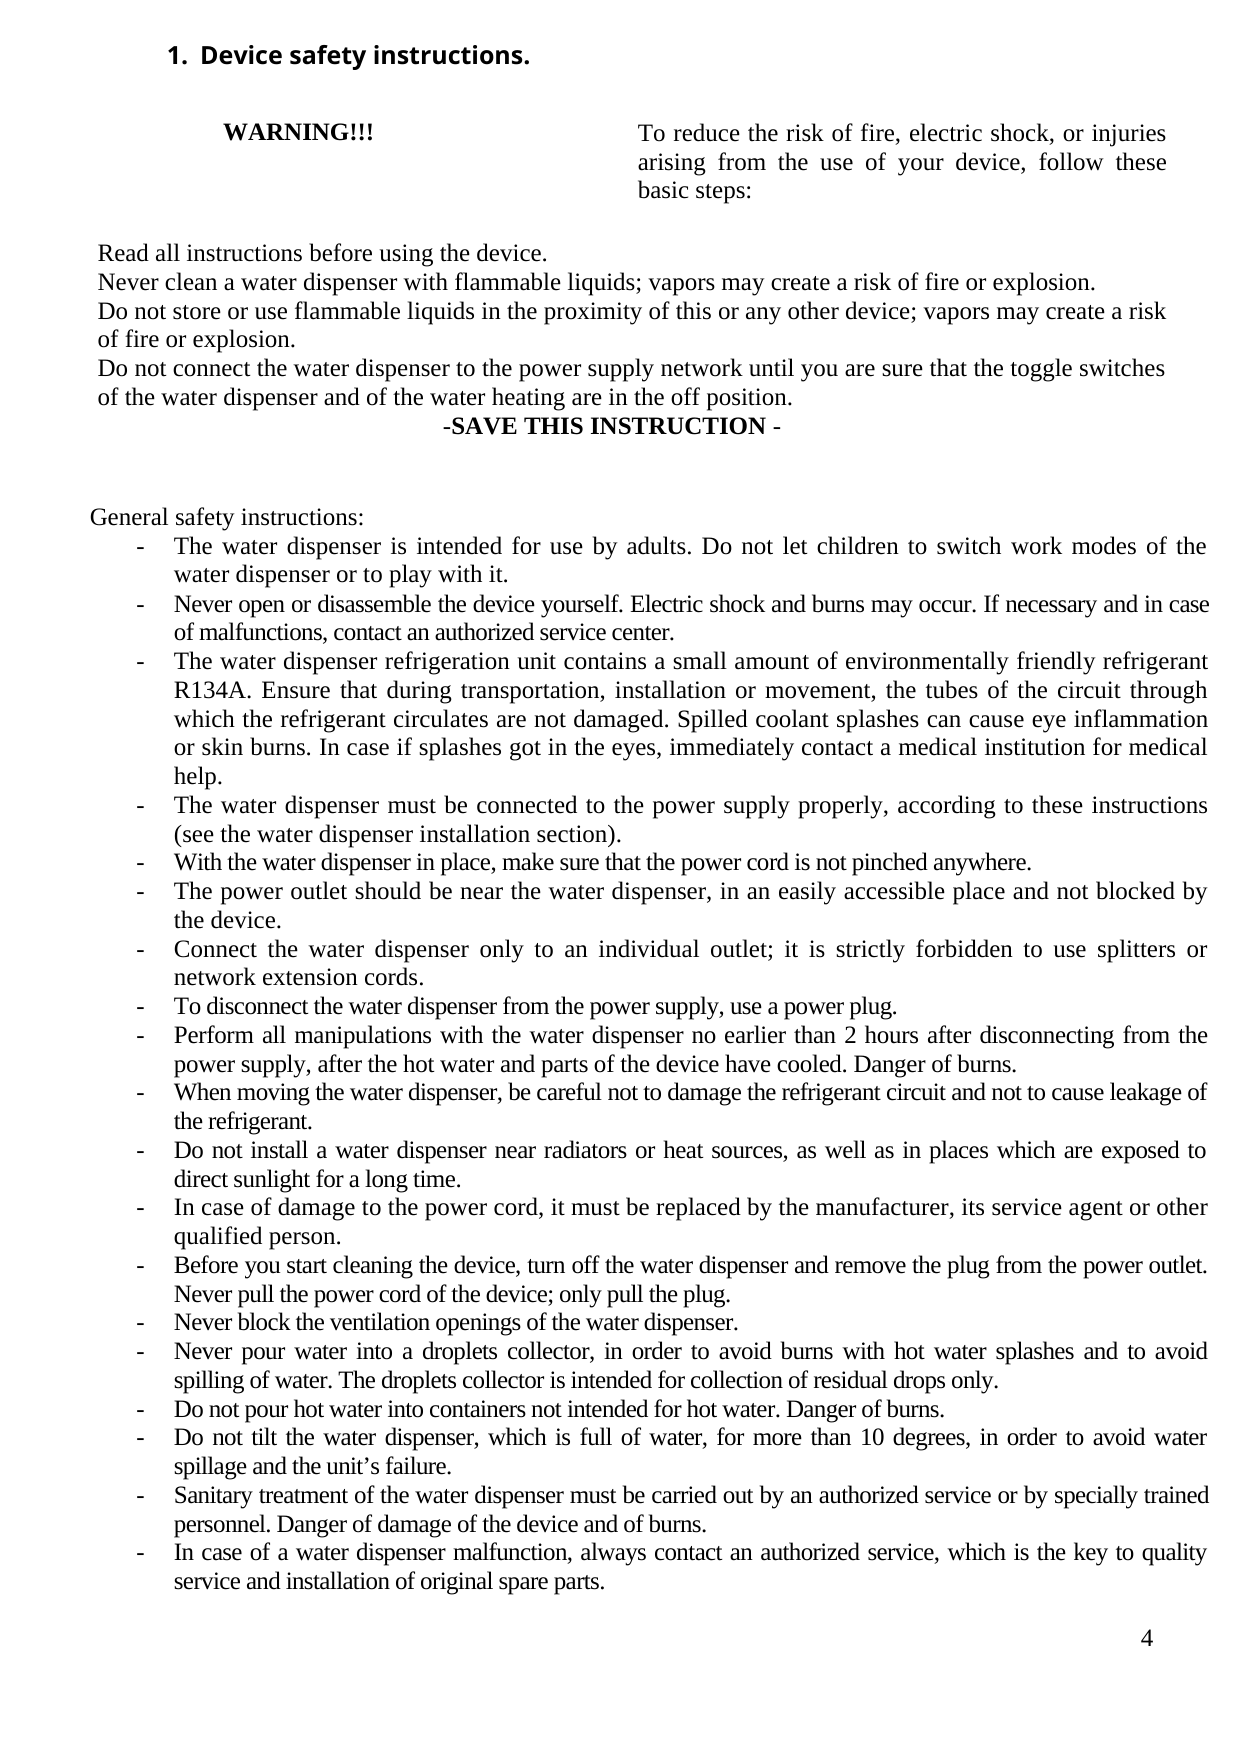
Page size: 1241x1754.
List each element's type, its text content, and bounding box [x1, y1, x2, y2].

list Never open or disassemble the device yourself. Electric shock and burns may occur. If necessary and in case of malfunctions, contact an authorized service center. [136, 589, 1210, 646]
list Before you start cleaning the device, turn off the water dispenser and remove the plug from the power outlet. Never pull the power cord of the device; only pull the plug. [136, 1250, 1209, 1307]
list Never block the ventilation openings of the water dispenser. [136, 1307, 1209, 1336]
list With the water dispenser in place, make sure that the power cord is not pinched anywhere. [136, 847, 1209, 876]
list In case of a water dispenser malfunction, always contact an authorized service, which is the key to quality service and installation of original spare parts. [136, 1537, 1209, 1595]
list To disconnect the water dispenser from the power supply, use a power plug. [136, 991, 1226, 1020]
table_header WARNING!!! [77, 118, 569, 238]
list The power outlet should be near the water dispenser, in an easily accessible place and not blocked by the device. [136, 876, 1209, 934]
list Sanitary treatment of the water dispenser must be carried out by an authorized service or by specially trained personnel. Danger of damage of the device and of burns. [136, 1480, 1209, 1537]
text General safety instructions: [64, 502, 1226, 531]
list Device safety instructions. [167, 38, 1226, 72]
list Perform all manipulations with the water dispenser no earlier than 2 hours after disconnecting from the power supply, after the hot water and parts of the device have cooled. Danger of burns. [136, 1020, 1209, 1077]
list Do not tilt the water dispenser, which is full of water, for more than 10 degrees, in order to avoid water spillage and the unit’s failure. [136, 1422, 1209, 1480]
list In case of damage to the power cord, it must be replaced by the manufacturer, its service agent or other qualified person. [136, 1192, 1209, 1250]
list Connect the water dispenser only to an individual outlet; it is strictly forbidden to use splitters or network extension cords. [136, 934, 1208, 991]
list Do not pour hot water into containers not intended for hot water. Danger of burns. [136, 1394, 1209, 1422]
list Never pour water into a droplets collector, in order to avoid burns with hot water splashes and to avoid spilling of water. The droplets collector is intended for collection of residual drops only. [136, 1336, 1209, 1394]
list The water dispenser refrigeration unit contains a small amount of environmentally friendly refrigerant R134A. Ensure that during transportation, installation or movement, the tubes of the circuit through which the refrigerant circulates are not damaged. Spilled coolant splashes can cause eye inflammation or skin burns. In case if splashes got in the eyes, immediately contact a medical institution for medical help. [136, 646, 1209, 790]
list When moving the water dispenser, be careful not to damage the refrigerant circuit and not to cause leakage of the refrigerant. [136, 1077, 1209, 1135]
list Do not install a water dispenser near radiators or heat sources, as well as in places which are exposed to direct sunlight for a long time. [136, 1135, 1209, 1192]
table_header To reduce the risk of fire, electric shock, or injuries arising from the use of your device, follow these basic steps: [569, 118, 1188, 238]
list The water dispenser must be connected to the power supply properly, according to these instructions (see the water dispenser installation section). [136, 790, 1209, 847]
list The water dispenser is intended for use by adults. Do not let children to switch work modes of the water dispenser or to play with it. [136, 532, 1209, 589]
table_cell Read all instructions before using the device. Never clean a water dispenser with flammable liquids; vapors may create a risk of fire or explosion. Do not store or use flammable liquids in the proximity of this or any other device; vapors may create a risk of fire or explosion. Do not connect the water dispenser to the power supply network until you are sure that the toggle switches of the water dispenser and of the water heating are in the off position. -SAVE THIS INSTRUCTION - [77, 238, 1188, 502]
